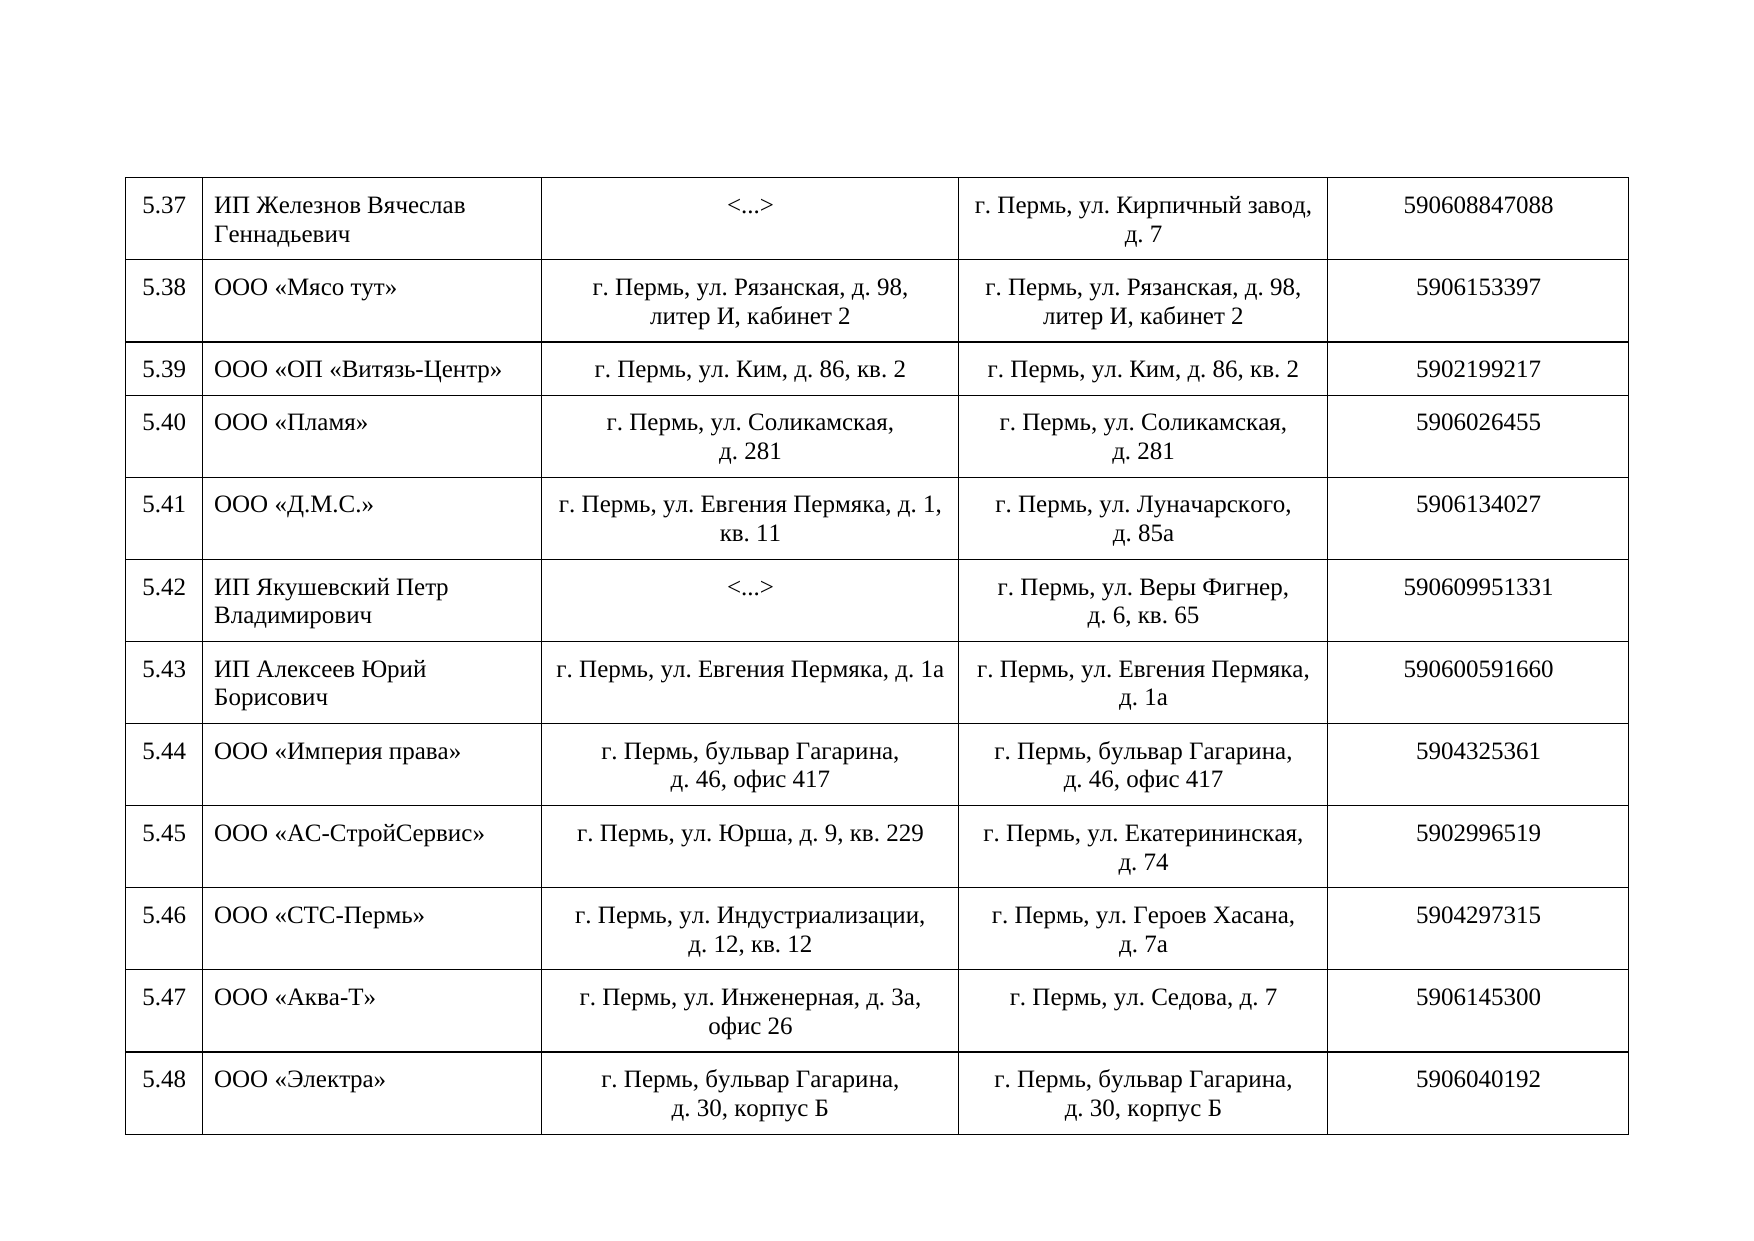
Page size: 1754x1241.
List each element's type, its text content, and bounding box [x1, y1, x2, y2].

table_cell 5902996519 [1328, 806, 1628, 887]
table_cell <...> [542, 178, 958, 259]
table_cell 590609951331 [1328, 560, 1628, 641]
table_cell г. Пермь, ул. Веры Фигнер, д. 6, кв. 65 [959, 560, 1327, 641]
table_cell г. Пермь, бульвар Гагарина, д. 46, офис 417 [542, 724, 958, 805]
table_cell 590600591660 [1328, 642, 1628, 723]
table_cell 5.44 [126, 724, 202, 805]
table_cell 5.37 [126, 178, 202, 259]
table_cell г. Пермь, ул. Соликамская, д. 281 [542, 396, 958, 477]
table_cell ООО «Д.М.С.» [203, 478, 541, 559]
table_cell 5906153397 [1328, 260, 1628, 341]
table_cell г. Пермь, ул. Луначарского, д. 85а [959, 478, 1327, 559]
table_cell г. Пермь, ул. Соликамская, д. 281 [959, 396, 1327, 477]
table_cell ООО «Империя права» [203, 724, 541, 805]
table_cell ИП Алексеев Юрий Борисович [203, 642, 541, 723]
table_cell г. Пермь, ул. Рязанская, д. 98, литер И, кабинет 2 [959, 260, 1327, 341]
table_cell 5.40 [126, 396, 202, 477]
table_cell 5904297315 [1328, 888, 1628, 969]
table_cell г. Пермь, ул. Евгения Пермяка, д. 1а [542, 642, 958, 723]
table_cell г. Пермь, бульвар Гагарина, д. 30, корпус Б [542, 1053, 958, 1133]
table_cell <...> [542, 560, 958, 641]
table_cell г. Пермь, ул. Юрша, д. 9, кв. 229 [542, 806, 958, 887]
table_cell 590608847088 [1328, 178, 1628, 259]
table_cell 5.42 [126, 560, 202, 641]
table_cell 5906040192 [1328, 1053, 1628, 1133]
table_cell г. Пермь, ул. Индустриализации, д. 12, кв. 12 [542, 888, 958, 969]
table_cell г. Пермь, ул. Рязанская, д. 98, литер И, кабинет 2 [542, 260, 958, 341]
table_cell г. Пермь, ул. Седова, д. 7 [959, 970, 1327, 1051]
table_cell 5.43 [126, 642, 202, 723]
table_cell ООО «Электра» [203, 1053, 541, 1133]
table_cell г. Пермь, ул. Евгения Пермяка, д. 1а [959, 642, 1327, 723]
table_cell 5.48 [126, 1053, 202, 1133]
table_cell 5.41 [126, 478, 202, 559]
table_cell 5906145300 [1328, 970, 1628, 1051]
table_cell 5.45 [126, 806, 202, 887]
table_cell 5906026455 [1328, 396, 1628, 477]
table_cell 5906134027 [1328, 478, 1628, 559]
table_cell ООО «СТС-Пермь» [203, 888, 541, 969]
table_cell г. Пермь, ул. Ким, д. 86, кв. 2 [959, 343, 1327, 395]
table_cell ИП Железнов Вячеслав Геннадьевич [203, 178, 541, 259]
table_cell ООО «ОП «Витязь-Центр» [203, 343, 541, 395]
table_cell г. Пермь, ул. Инженерная, д. 3а, офис 26 [542, 970, 958, 1051]
table_cell ООО «Аква-Т» [203, 970, 541, 1051]
table_cell г. Пермь, ул. Екатерининская, д. 74 [959, 806, 1327, 887]
table_cell г. Пермь, бульвар Гагарина, д. 30, корпус Б [959, 1053, 1327, 1133]
table_cell г. Пермь, ул. Ким, д. 86, кв. 2 [542, 343, 958, 395]
table_cell ООО «Мясо тут» [203, 260, 541, 341]
table_cell г. Пермь, ул. Героев Хасана, д. 7а [959, 888, 1327, 969]
table_cell 5.47 [126, 970, 202, 1051]
table_cell 5904325361 [1328, 724, 1628, 805]
table_cell 5.38 [126, 260, 202, 341]
table_cell ООО «Пламя» [203, 396, 541, 477]
table_cell г. Пермь, ул. Евгения Пермяка, д. 1, кв. 11 [542, 478, 958, 559]
table_cell 5.39 [126, 343, 202, 395]
table_cell ИП Якушевский Петр Владимирович [203, 560, 541, 641]
table_cell г. Пермь, ул. Кирпичный завод, д. 7 [959, 178, 1327, 259]
table_cell 5902199217 [1328, 343, 1628, 395]
table_cell ООО «АС-СтройСервис» [203, 806, 541, 887]
table_cell г. Пермь, бульвар Гагарина, д. 46, офис 417 [959, 724, 1327, 805]
table_cell 5.46 [126, 888, 202, 969]
